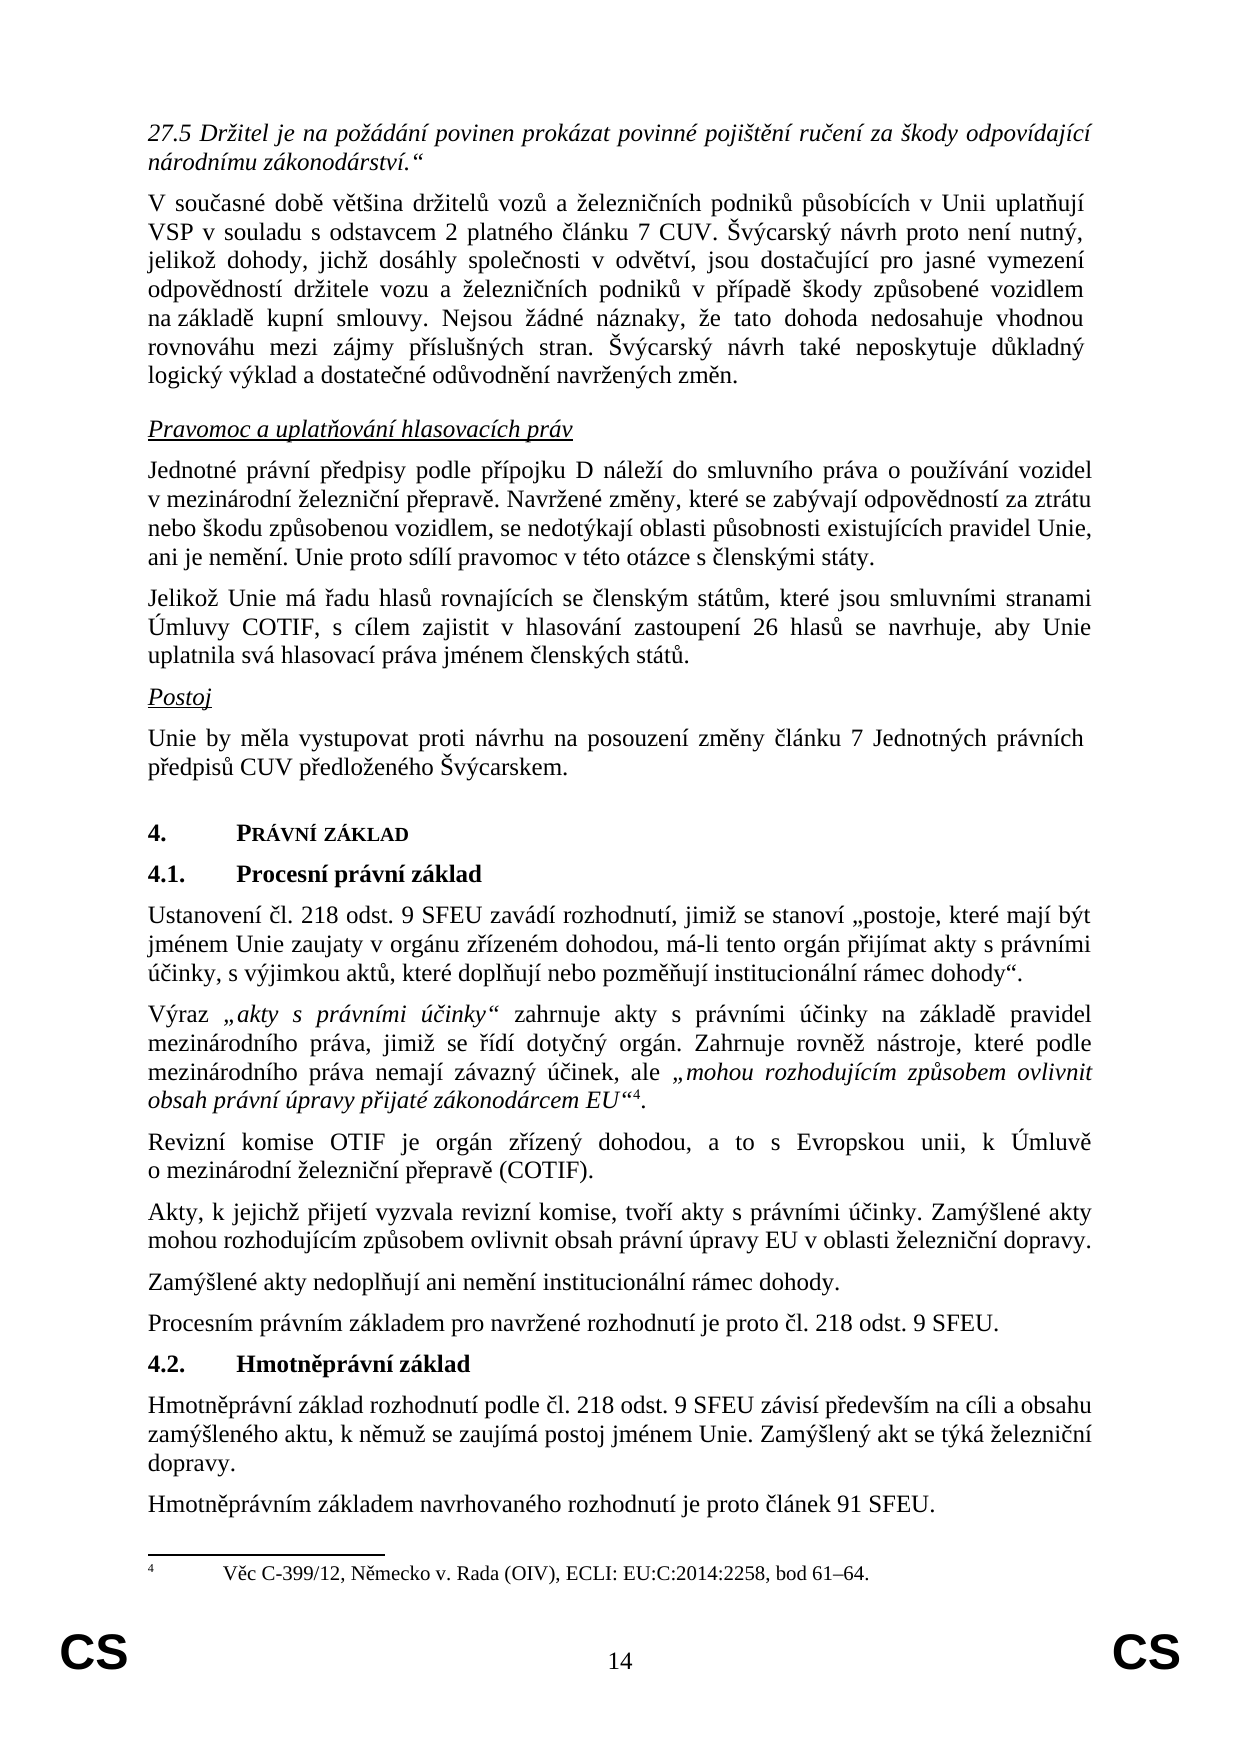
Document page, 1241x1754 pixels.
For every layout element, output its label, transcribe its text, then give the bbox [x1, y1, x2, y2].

text V současné době většina držitelů vozů a železničních podniků působících v Unii uplatňují VSP v souladu s odstavcem 2 platného článku 7 CUV. Švýcarský návrh proto není nutný, jelikož dohody, jichž dosáhly společnosti v odvětví, jsou dostačující pro jasné vymezení odpovědností držitele vozu a železničních podniků v případě škody způsobené vozidlem na základě kupní smlouvy. Nejsou žádné náznaky, že tato dohoda nedosahuje vhodnou rovnováhu mezi zájmy příslušných stran. Švýcarský návrh také neposkytuje důkladný logický výklad a dostatečné odůvodnění navržených změn. [148, 188, 1085, 389]
text Akty, k jejichž přijetí vyzvala revizní komise, tvoří akty s právními účinky. Zamýšlené akty mohou rozhodujícím způsobem ovlivnit obsah právní úpravy EU v oblasti železniční dopravy. [148, 1197, 1093, 1254]
text Revizní komise OTIF je orgán zřízený dohodou, a to s Evropskou unii, k Úmluvě o mezinárodní železniční přepravě (COTIF). [148, 1127, 1093, 1184]
text Ustanovení čl. 218 odst. 9 SFEU zavádí rozhodnutí, jimiž se stanoví „postoje, které mají být jménem Unie zaujaty v orgánu zřízeném dohodou, má-li tento orgán přijímat akty s právními účinky, s výjimkou aktů, které doplňují nebo pozměňují institucionální rámec dohody“. [148, 901, 1093, 987]
text Zamýšlené akty nedoplňují ani nemění institucionální rámec dohody. [148, 1267, 1093, 1296]
subtitle 4.1. Procesní právní základ [148, 859, 1093, 888]
text Výraz „akty s právními účinky“ zahrnuje akty s právními účinky na základě pravidel mezinárodního práva, jimiž se řídí dotyčný orgán. Zahrnuje rovněž nástroje, které podle mezinárodního práva nemají závazný účinek, ale „mohou rozhodujícím způsobem ovlivnit obsah právní úpravy přijaté zákonodárcem EU“. [148, 999, 1093, 1114]
text Procesním právním základem pro navržené rozhodnutí je proto čl. 218 odst. 9 SFEU. [148, 1308, 1093, 1337]
subtitle 4.2. Hmotněprávní základ [148, 1349, 1093, 1378]
text Unie by měla vystupovat proti návrhu na posouzení změny článku 7 Jednotných právních předpisů CUV předloženého Švýcarskem. [148, 723, 1085, 781]
text Pravomoc a uplatňování hlasovacích práv [148, 414, 1093, 443]
text Jednotné právní předpisy podle přípojku D náleží do smluvního práva o používání vozidel v mezinárodní železniční přepravě. Navržené změny, které se zabývají odpovědností za ztrátu nebo škodu způsobenou vozidlem, se nedotýkají oblasti působnosti existujících pravidel Unie, ani je nemění. Unie proto sdílí pravomoc v této otázce s členskými státy. [148, 456, 1093, 571]
text Hmotněprávní základ rozhodnutí podle čl. 218 odst. 9 SFEU závisí především na cíli a obsahu zamýšleného aktu, k němuž se zaujímá postoj jménem Unie. Zamýšlený akt se týká železniční dopravy. [148, 1391, 1093, 1477]
text Postoj [148, 682, 1093, 711]
text Jelikož Unie má řadu hlasů rovnajících se členským státům, které jsou smluvními stranami Úmluvy COTIF, s cílem zajistit v hlasování zastoupení 26 hlasů se navrhuje, aby Unie uplatnila svá hlasovací práva jménem členských států. [148, 583, 1093, 669]
subtitle 4. Právní základ [148, 818, 1093, 847]
text Hmotněprávním základem navrhovaného rozhodnutí je proto článek 91 SFEU. [148, 1489, 1093, 1518]
text 27.5 Držitel je na požádání povinen prokázat povinné pojištění ručení za škody odpovídající národnímu zákonodárství.“ [148, 118, 1093, 176]
